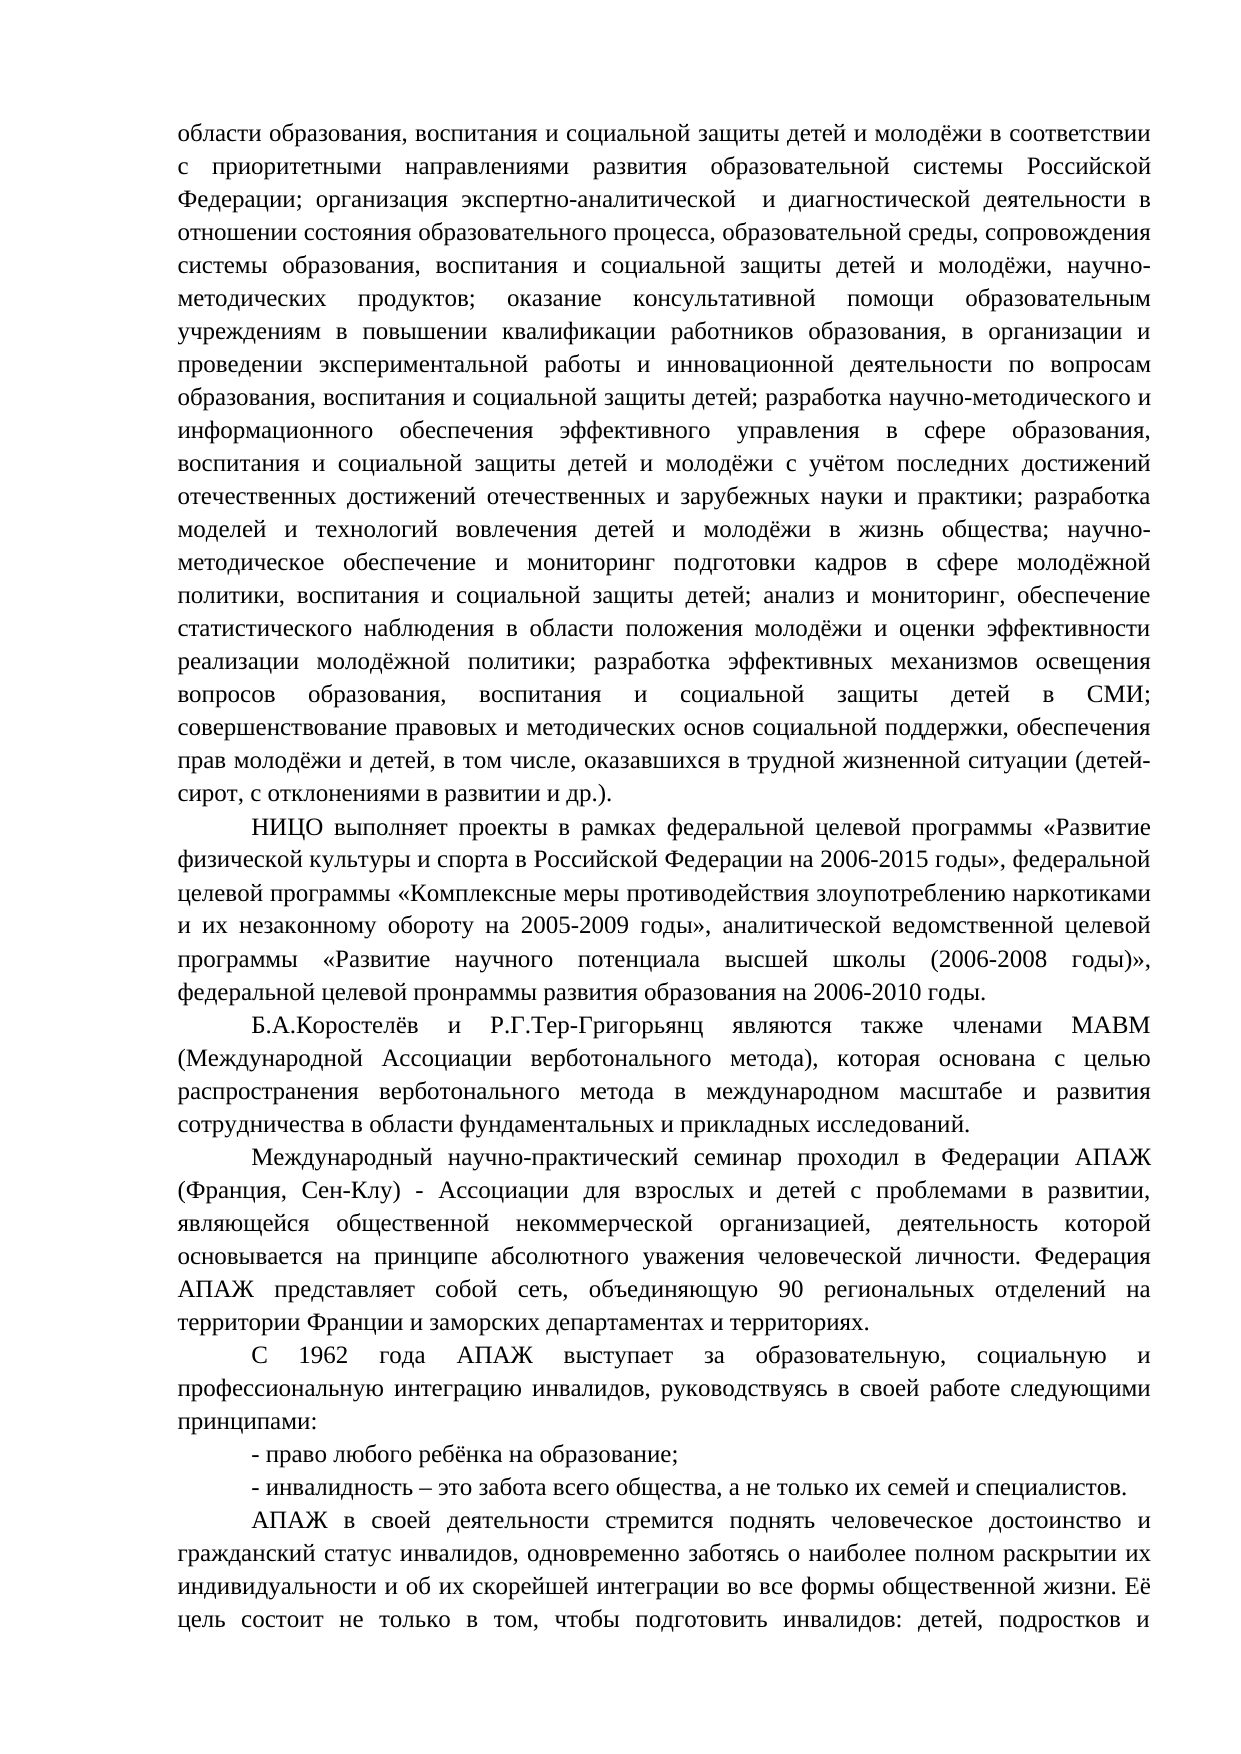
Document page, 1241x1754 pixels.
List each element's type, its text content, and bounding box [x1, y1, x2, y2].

text Международный научно-практический семинар проходил в Федерации АПАЖ (Франция, Сен-Клу) - Ассоциации для взрослых и детей с проблемами в развитии, являющейся общественной некоммерческой организацией, деятельность которой основывается на принципе абсолютного уважения человеческой личности. Федерация АПАЖ представляет собой сеть, объединяющую 90 региональных отделений на территории Франции и заморских департаментах и территориях. [177, 1142, 1152, 1336]
text НИЦО выполняет проекты в рамках федеральной целевой программы «Развитие физической культуры и спорта в Российской Федерации на 2006-2015 годы», федеральной целевой программы «Комплексные меры противодействия злоупотреблению наркотиками и их незаконному обороту на 2005-2009 годы», аналитической ведомственной целевой программы «Развитие научного потенциала высшей школы (2006-2008 годы)», федеральной целевой пронраммы развития образования на 2006-2010 годы. [177, 812, 1152, 1005]
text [177, 1505, 1152, 1633]
text - право любого ребёнка на образование; [177, 1439, 1152, 1468]
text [177, 118, 1152, 807]
text С 1962 года АПАЖ выступает за образовательную, социальную и профессиональную интеграцию инвалидов, руководствуясь в своей работе следующими принципами: [177, 1340, 1152, 1435]
text Б.А.Коростелёв и Р.Г.Тер-Григорьянц являются также членами МАВМ (Международной Ассоциации верботонального метода), которая основана с целью распространения верботонального метода в международном масштабе и развития сотрудничества в области фундаментальных и прикладных исследований. [177, 1010, 1152, 1137]
text - инвалидность – это забота всего общества, а не только их семей и специалистов. [177, 1472, 1152, 1501]
